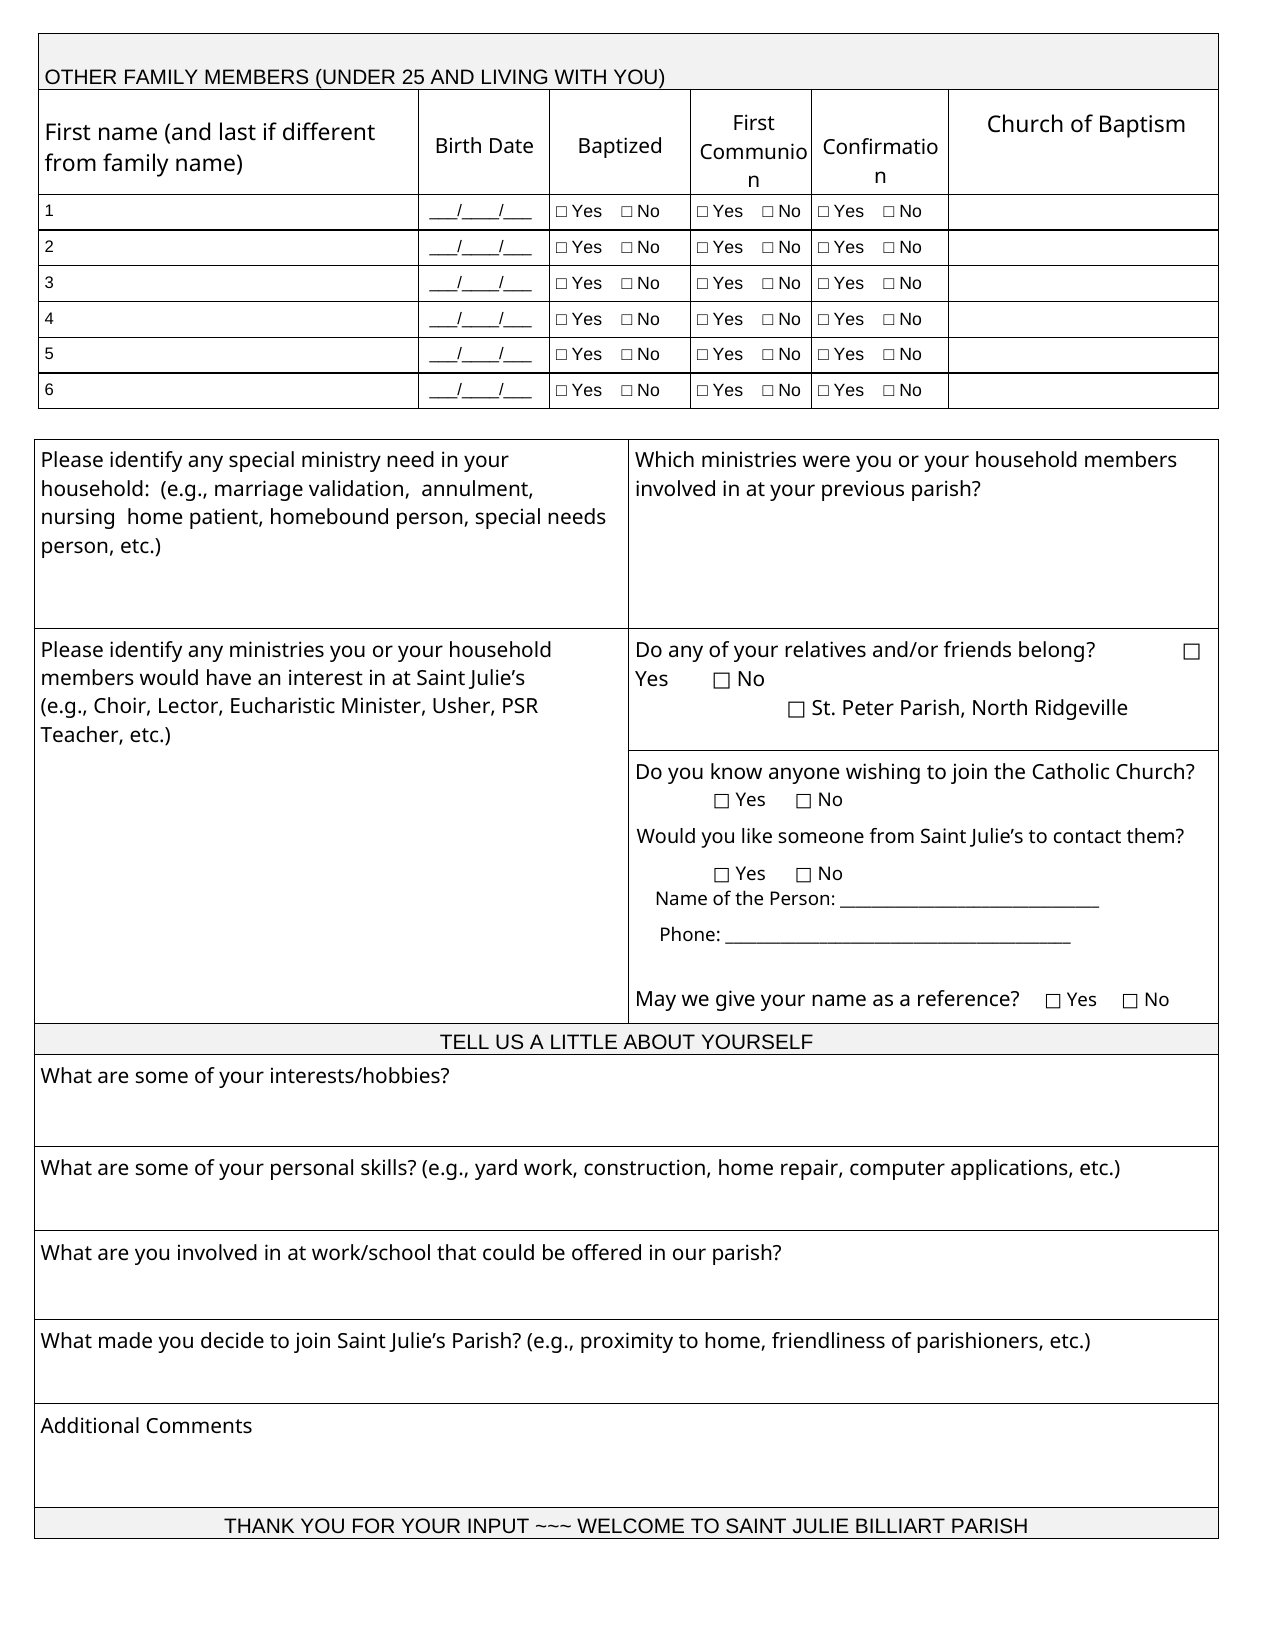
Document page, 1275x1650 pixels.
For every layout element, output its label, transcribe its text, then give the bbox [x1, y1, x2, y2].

table_cell Additional Comments [35, 1404, 1218, 1507]
table_cell ___/____/___ [419, 266, 549, 301]
table_cell Confirmation [812, 90, 948, 194]
table_cell 1 [39, 195, 418, 229]
table_cell TELL US A LITTLE ABOUT YOURSELF [35, 1024, 1218, 1054]
table_cell What are you involved in at work/school that could be offered in our parish? [35, 1231, 1218, 1319]
table_cell [949, 374, 1218, 408]
table_cell □ Yes □ No [550, 195, 690, 229]
table_cell □ Yes □ No [550, 266, 690, 301]
table_cell ___/____/___ [419, 195, 549, 229]
table_cell Birth Date [419, 90, 549, 194]
table_cell [949, 302, 1218, 337]
table_cell ___/____/___ [419, 231, 549, 265]
table_cell □ Yes □ No [691, 266, 811, 301]
table_cell 6 [39, 374, 418, 408]
table_cell [949, 231, 1218, 265]
table_cell ___/____/___ [419, 374, 549, 408]
table_cell □ Yes □ No [812, 302, 948, 337]
table_cell □ Yes □ No [550, 302, 690, 337]
table_cell 2 [39, 231, 418, 265]
table_cell ___/____/___ [419, 302, 549, 337]
table_cell □ Yes □ No [691, 231, 811, 265]
table_cell □ Yes □ No [691, 374, 811, 408]
table_cell THANK YOU FOR YOUR INPUT ~~~ WELCOME TO SAINT JULIE BILLIART PARISH [35, 1508, 1218, 1538]
table_cell What made you decide to join Saint Julie’s Parish? (e.g., proximity to home, friendliness of parishioners, etc.) [35, 1320, 1218, 1403]
table_cell [949, 338, 1218, 372]
table_cell [949, 266, 1218, 301]
table_cell Church of Baptism [949, 90, 1218, 194]
table_cell What are some of your interests/hobbies? [35, 1055, 1218, 1146]
table_cell □ Yes □ No [550, 338, 690, 372]
table_cell 3 [39, 266, 418, 301]
table_header Please identify any special ministry need in your household: (e.g., marriage validation, annulment, nursing home patient, homebound person, special needs person, etc.) [35, 440, 628, 627]
table_cell Baptized [550, 90, 690, 194]
table_cell [949, 195, 1218, 229]
table_cell 5 [39, 338, 418, 372]
table_cell □ Yes □ No [550, 231, 690, 265]
table_cell □ Yes □ No [812, 195, 948, 229]
table_cell Please identify any ministries you or your household members would have an interest in at Saint Julie’s (e.g., Choir, Lector, Eucharistic Minister, Usher, PSR Teacher, etc.) [35, 629, 628, 1023]
table_cell □ Yes □ No [691, 302, 811, 337]
table_cell □ Yes □ No [812, 338, 948, 372]
table_cell □ Yes □ No [812, 266, 948, 301]
table_header Which ministries were you or your household members involved in at your previous parish? [629, 440, 1218, 627]
table_cell OTHER FAMILY MEMBERS (UNDER 25 AND LIVING WITH YOU) [39, 34, 1218, 89]
table_cell ___/____/___ [419, 338, 549, 372]
table_cell □ Yes □ No [812, 374, 948, 408]
table_cell □ Yes □ No [550, 374, 690, 408]
table_cell □ Yes □ No [812, 231, 948, 265]
table_cell First Communion [691, 90, 811, 194]
table_cell □ Yes □ No [691, 338, 811, 372]
table_cell Do any of your relatives and/or friends belong? □ Yes □ No □ St. Peter Parish, North Ridgeville [629, 629, 1218, 750]
table_cell 4 [39, 302, 418, 337]
table_cell □ Yes □ No [691, 195, 811, 229]
table_cell Do you know anyone wishing to join the Catholic Church? □ Yes □ No Would you like someone from Saint Julie’s to contact them? □ Yes □ No Name of the Person: _________________________________ Phone: ____________________________________________ May we give your name as a reference? □ Yes □ No [629, 751, 1218, 1023]
table_cell First name (and last if different from family name) [39, 90, 418, 194]
table_cell What are some of your personal skills? (e.g., yard work, construction, home repair, computer applications, etc.) [35, 1147, 1218, 1230]
